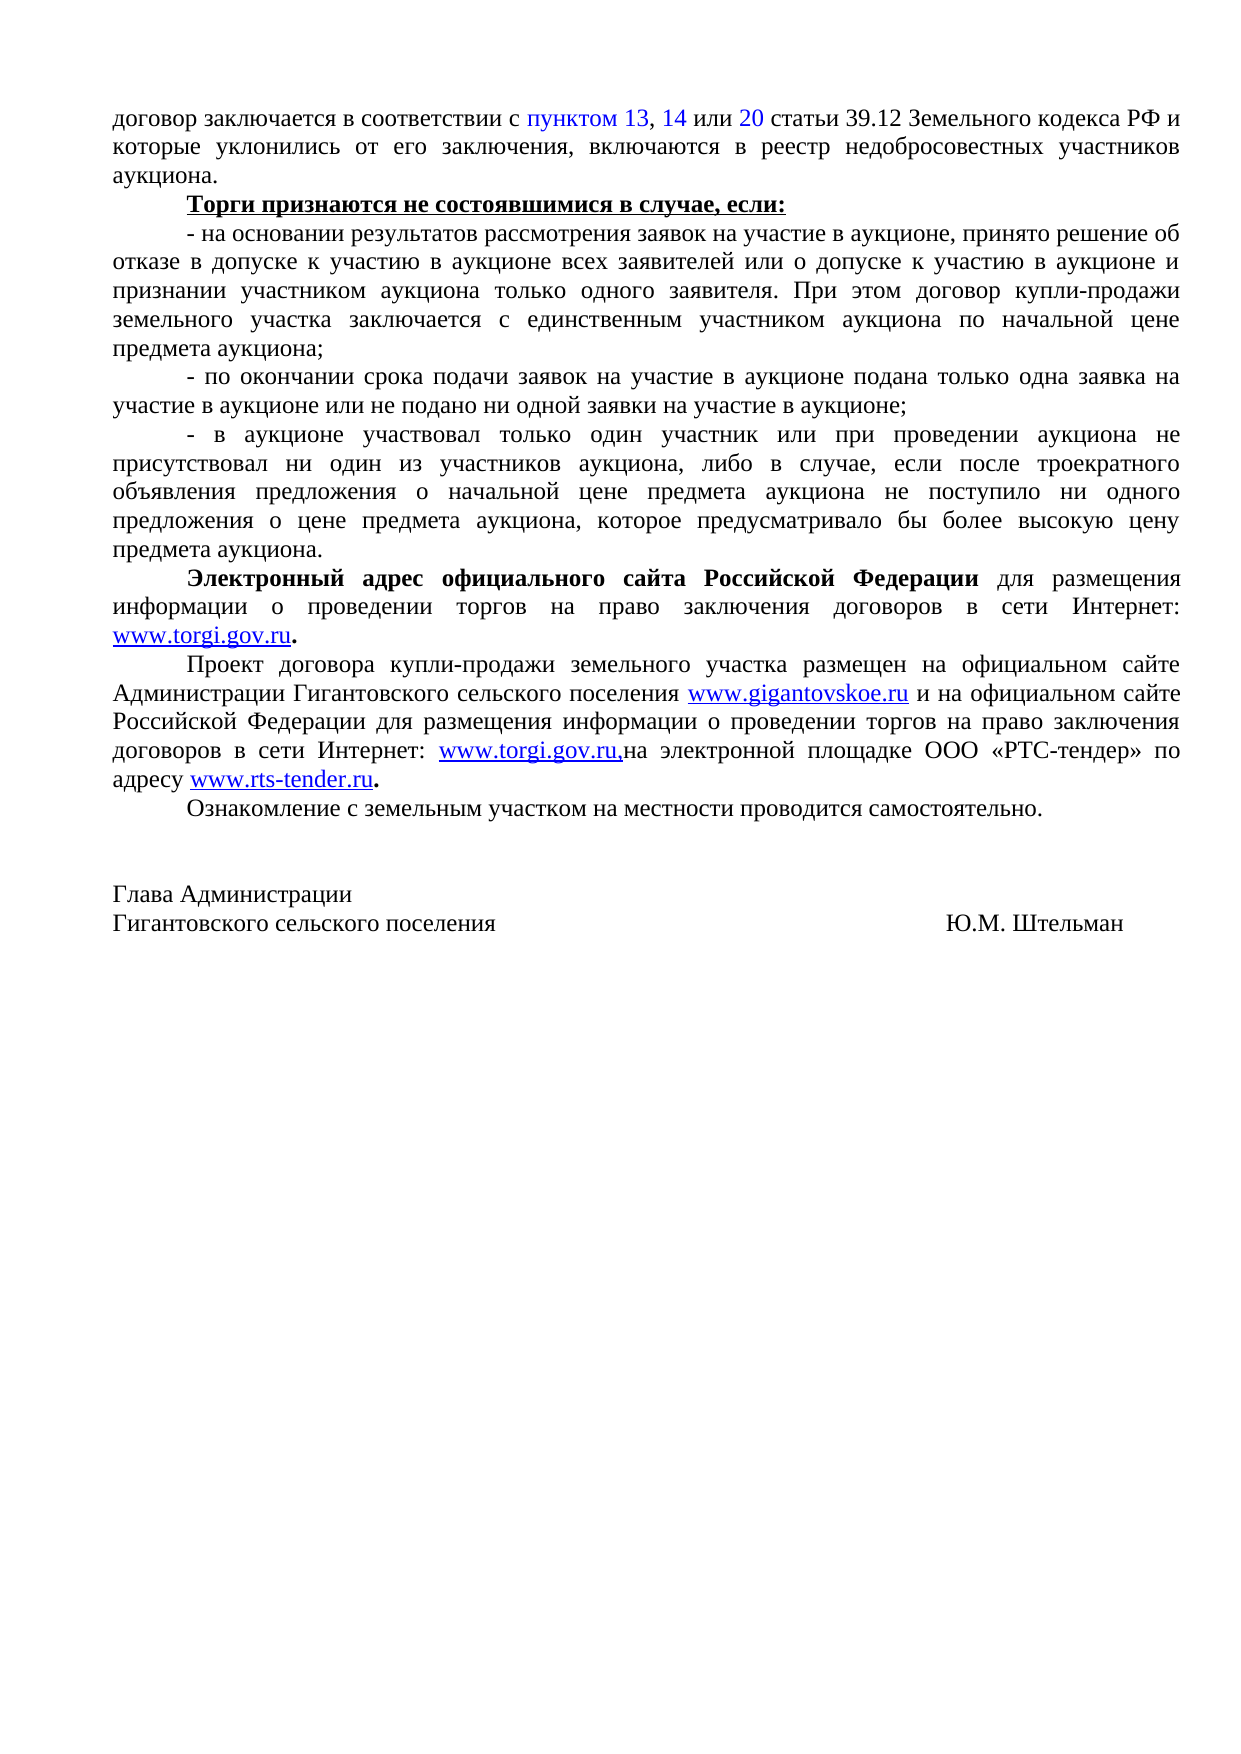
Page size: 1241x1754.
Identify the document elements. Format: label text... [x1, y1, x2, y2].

text - на основании результатов рассмотрения заявок на участие в аукционе, принято решение об отказе в допуске к участию в аукционе всех заявителей или о допуске к участию в аукционе и признании участником аукциона только одного заявителя. При этом договор купли-продажи земельного участка заключается с единственным участником аукциона по начальной цене предмета аукциона; [112, 218, 1181, 361]
title Глава Администрации [112, 879, 1181, 908]
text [112, 103, 1181, 189]
text Ознакомление с земельным участком на местности проводится самостоятельно. [112, 793, 1181, 821]
text Электронный адрес официального сайта Российской Федерации для размещения информации о проведении торгов на право заключения договоров в сети Интернет: www.torgi.gov.ru. [112, 563, 1181, 649]
text - в аукционе участвовал только один участник или при проведении аукциона не присутствовал ни один из участников аукциона, либо в случае, если после троекратного объявления предложения о начальной цене предмета аукциона не поступило ни одного предложения о цене предмета аукциона, которое предусматривало бы более высокую цену предмета аукциона. [112, 419, 1181, 563]
text - по окончании срока подачи заявок на участие в аукционе подана только одна заявка на участие в аукционе или не подано ни одной заявки на участие в аукционе; [112, 361, 1181, 419]
text Проект договора купли-продажи земельного участка размещен на официальном сайте Администрации Гигантовского сельского поселения www.gigantovskoe.ru и на официальном сайте Российской Федерации для размещения информации о проведении торгов на право заключения договоров в сети Интернет: www.torgi.gov.ru,на электронной площадке ООО «РТС-тендер» по адресу www.rts-tender.ru. [112, 649, 1181, 793]
text Торги признаются не состоявшимися в случае, если: [112, 189, 1181, 218]
title Гигантовского сельского поселения Ю.М. Штельман [112, 908, 1181, 936]
